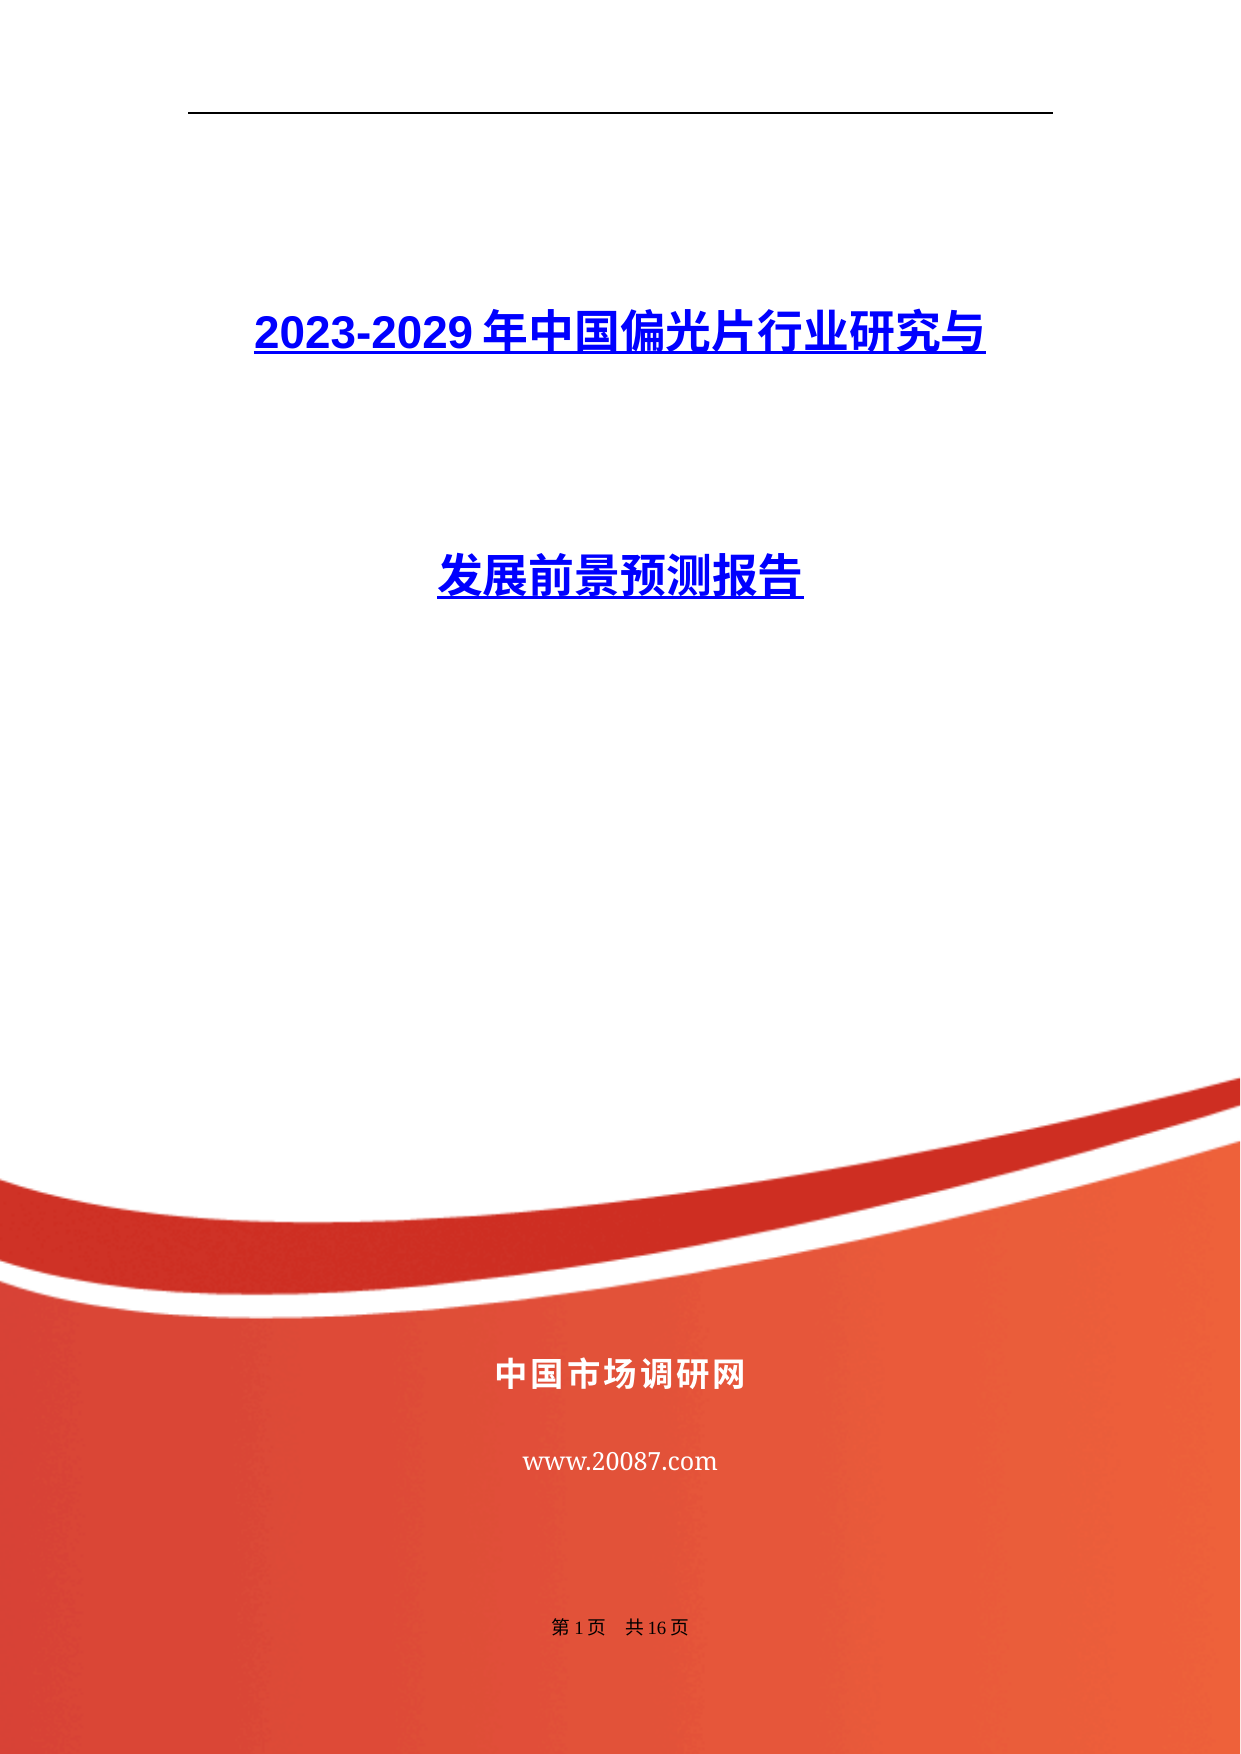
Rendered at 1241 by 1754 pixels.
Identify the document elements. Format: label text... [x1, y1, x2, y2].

picture [0, 1006, 1241, 1754]
table_header 2023-2029年中国偏光片行业研究与发展前景预测报告 [188, 207, 1053, 773]
text www.20087.com [187, 1428, 1053, 1493]
subtitle 中国市场调研网 [187, 1339, 1053, 1404]
